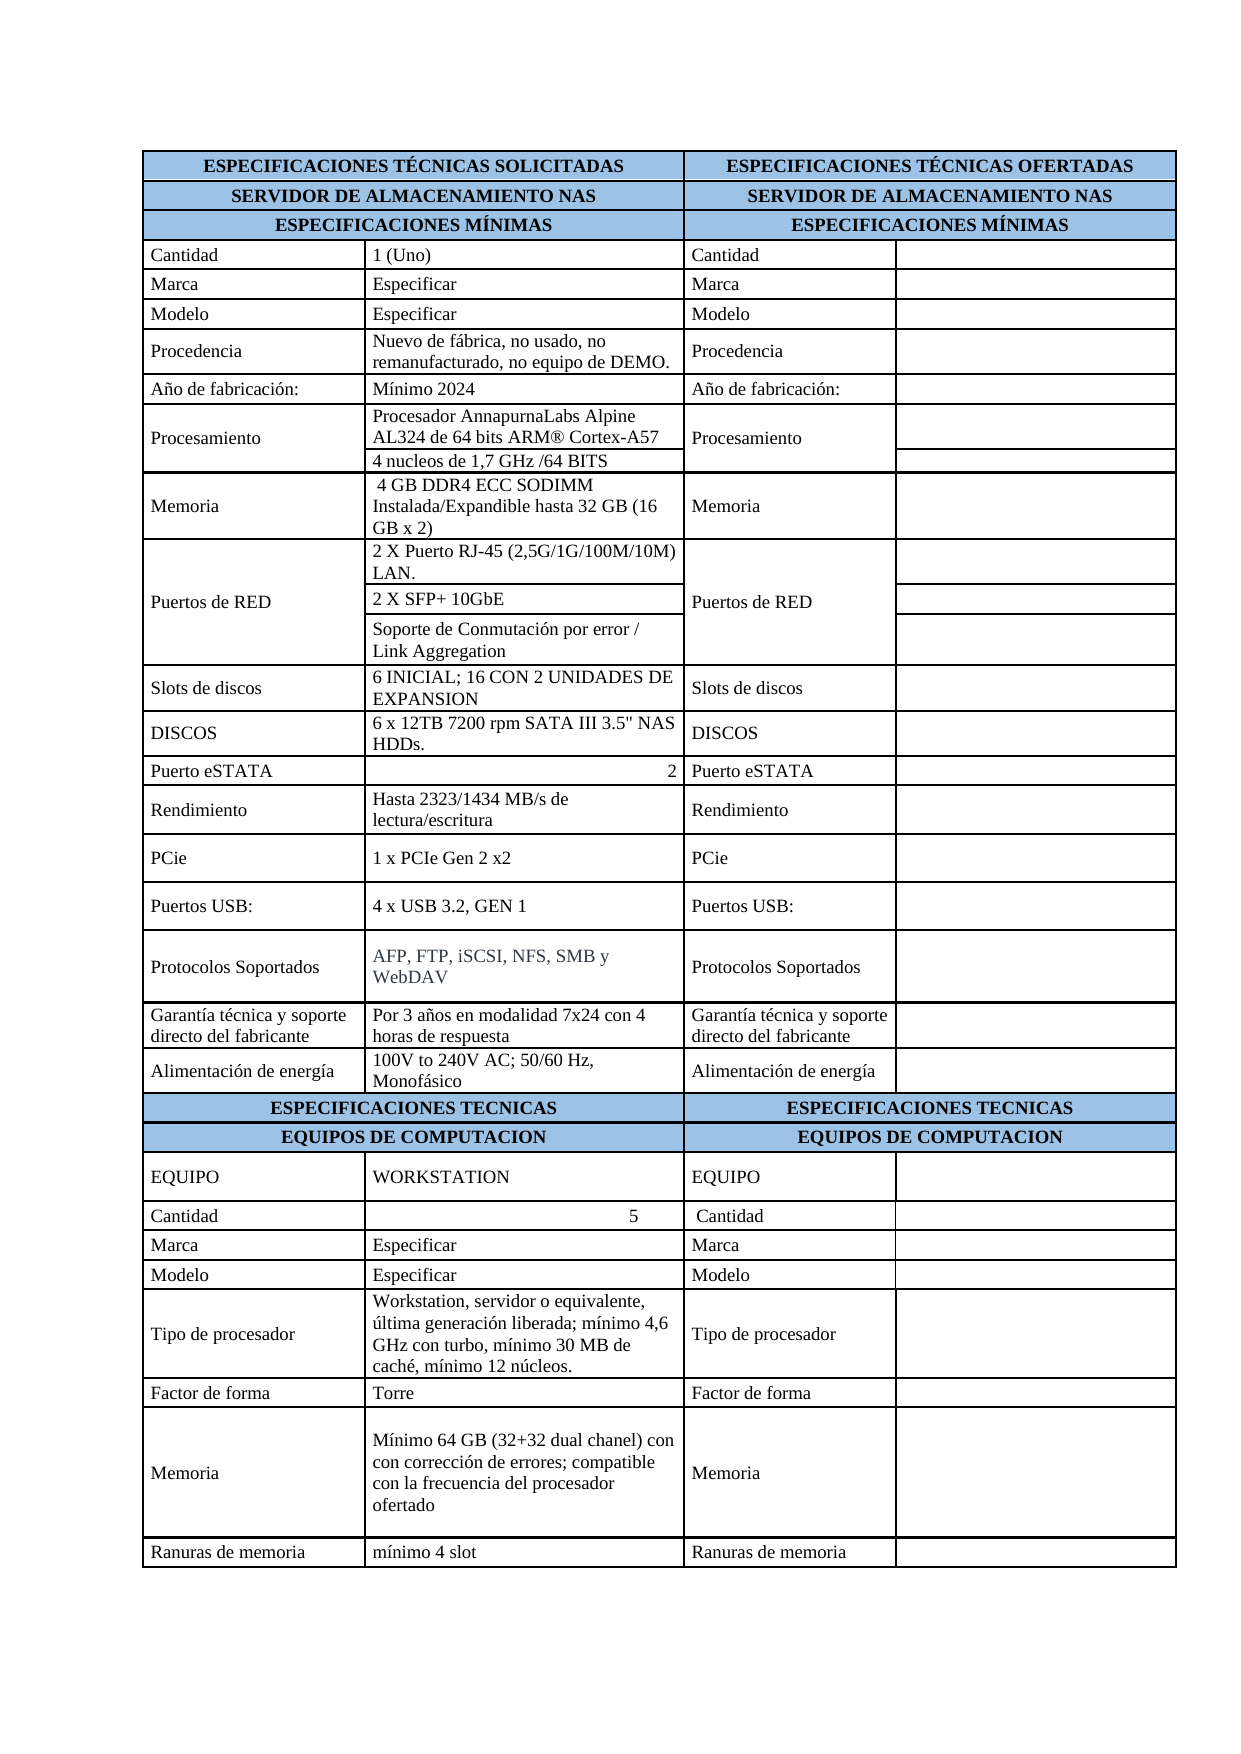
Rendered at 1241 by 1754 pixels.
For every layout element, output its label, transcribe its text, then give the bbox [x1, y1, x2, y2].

table_cell [897, 1004, 1175, 1047]
table_cell Modelo [685, 300, 895, 327]
table_cell Memoria [685, 1408, 895, 1536]
table_cell Especificar [366, 300, 683, 327]
table_cell [897, 540, 1175, 583]
table_cell [897, 931, 1175, 1001]
table_cell Cantidad [144, 1202, 364, 1229]
table_cell Alimentación de energía [685, 1049, 895, 1092]
table_cell EQUIPO [144, 1153, 364, 1199]
table_cell [897, 835, 1175, 881]
table_cell 4 GB DDR4 ECC SODIMM Instalada/Expandible hasta 32 GB (16 GB x 2) [366, 474, 683, 538]
table_cell 6 INICIAL; 16 CON 2 UNIDADES DE EXPANSION [366, 666, 683, 709]
table_cell Marca [144, 270, 364, 298]
table_cell [897, 1290, 1175, 1377]
table_cell Protocolos Soportados [144, 931, 364, 1001]
table_cell Memoria [685, 474, 895, 538]
table_cell PCie [144, 835, 364, 881]
table_cell ESPECIFICACIONES TECNICAS [144, 1094, 683, 1121]
table_cell Slots de discos [685, 666, 895, 709]
table_header ESPECIFICACIONES TÉCNICAS OFERTADAS [685, 152, 1175, 179]
table_cell [897, 1408, 1175, 1536]
table_cell 100V to 240V AC; 50/60 Hz, Monofásico [366, 1049, 683, 1092]
table_cell 2 X Puerto RJ-45 (2,5G/1G/100M/10M) LAN. [366, 540, 683, 583]
table_cell Ranuras de memoria [144, 1539, 364, 1566]
table_cell [896, 1261, 1175, 1288]
table_cell Marca [685, 1231, 895, 1259]
table_cell Soporte de Conmutación por error / Link Aggregation [366, 615, 683, 664]
table_cell [897, 474, 1175, 538]
table_cell [896, 1231, 1175, 1259]
table_cell SERVIDOR DE ALMACENAMIENTO NAS [685, 182, 1175, 209]
table_cell Puertos USB: [144, 883, 364, 929]
table_cell Procedencia [685, 330, 895, 373]
table_cell Puerto eSTATA [685, 757, 895, 784]
table_cell Rendimiento [144, 786, 364, 832]
table_cell Factor de forma [685, 1379, 895, 1406]
table_cell Procesador AnnapurnaLabs Alpine AL324 de 64 bits ARM® Cortex-A57 [366, 405, 683, 448]
table_cell Procedencia [144, 330, 364, 373]
table_cell [897, 615, 1175, 664]
table_cell Garantía técnica y soporte directo del fabricante [685, 1004, 895, 1047]
table_cell [897, 786, 1175, 832]
table_cell 4 nucleos de 1,7 GHz /64 BITS [366, 450, 683, 471]
table_cell Modelo [144, 1261, 364, 1288]
table_header ESPECIFICACIONES TÉCNICAS SOLICITADAS [144, 152, 683, 179]
table_cell [897, 1539, 1175, 1566]
table_cell AFP, FTP, iSCSI, NFS, SMB y WebDAV [366, 931, 683, 1001]
table_cell Hasta 2323/1434 MB/s de lectura/escritura [366, 786, 683, 832]
table_cell [897, 1049, 1175, 1092]
table_cell Puertos de RED [685, 540, 895, 664]
table_cell 2 [366, 757, 683, 784]
table_cell Marca [685, 270, 895, 298]
table_cell Puertos de RED [144, 540, 364, 664]
table_cell Nuevo de fábrica, no usado, no remanufacturado, no equipo de DEMO. [366, 330, 683, 373]
table_cell Cantidad [144, 241, 364, 268]
table_cell EQUIPOS DE COMPUTACION [144, 1124, 683, 1151]
table_cell Puerto eSTATA [144, 757, 364, 784]
table_cell SERVIDOR DE ALMACENAMIENTO NAS [144, 182, 683, 209]
table_cell Ranuras de memoria [685, 1539, 895, 1566]
table_cell Año de fabricación: [685, 375, 895, 402]
table_cell Marca [144, 1231, 364, 1259]
table_cell 2 X SFP+ 10GbE [366, 585, 683, 613]
table_cell Tipo de procesador [144, 1290, 364, 1377]
table_cell EQUIPO [685, 1153, 895, 1199]
table_cell ESPECIFICACIONES MÍNIMAS [144, 211, 683, 239]
table_cell [897, 270, 1175, 298]
table_cell Mínimo 2024 [366, 375, 683, 402]
table_cell 4 x USB 3.2, GEN 1 [366, 883, 683, 929]
table_cell 1 (Uno) [366, 241, 683, 268]
table_cell [897, 585, 1175, 613]
table_cell Cantidad [685, 241, 895, 268]
table_cell DISCOS [685, 712, 895, 755]
table_cell [897, 1379, 1175, 1406]
table_cell [897, 330, 1175, 373]
table_cell ESPECIFICACIONES TECNICAS [685, 1094, 1175, 1121]
table_cell 5 [366, 1202, 683, 1229]
table_cell [896, 1202, 1175, 1229]
table_cell PCie [685, 835, 895, 881]
table_cell EQUIPOS DE COMPUTACION [685, 1124, 1175, 1151]
table_cell Factor de forma [144, 1379, 364, 1406]
table_cell Rendimiento [685, 786, 895, 832]
table_cell [897, 757, 1175, 784]
table_cell [897, 241, 1175, 268]
table_cell Especificar [366, 1261, 683, 1288]
table_cell Año de fabricación: [144, 375, 364, 402]
table_cell Especificar [366, 1231, 683, 1259]
table_cell [897, 666, 1175, 709]
table_cell [897, 300, 1175, 327]
table_cell [897, 1153, 1175, 1199]
table_cell Garantía técnica y soporte directo del fabricante [144, 1004, 364, 1047]
table_cell Mínimo 64 GB (32+32 dual chanel) con con corrección de errores; compatible con la frecuencia del procesador ofertado [366, 1408, 683, 1536]
table_cell DISCOS [144, 712, 364, 755]
table_cell [897, 712, 1175, 755]
table_cell Slots de discos [144, 666, 364, 709]
table_cell Protocolos Soportados [685, 931, 895, 1001]
table_cell Workstation, servidor o equivalente, última generación liberada; mínimo 4,6 GHz con turbo, mínimo 30 MB de caché, mínimo 12 núcleos. [366, 1290, 683, 1377]
table_cell [897, 450, 1175, 471]
table_cell 1 x PCIe Gen 2 x2 [366, 835, 683, 881]
table_cell Puertos USB: [685, 883, 895, 929]
table_cell [897, 375, 1175, 402]
table_cell Alimentación de energía [144, 1049, 364, 1092]
table_cell [897, 405, 1175, 448]
table_cell Torre [366, 1379, 683, 1406]
table_cell Procesamiento [685, 405, 895, 471]
table_cell Tipo de procesador [685, 1290, 895, 1377]
table_cell 6 x 12TB 7200 rpm SATA III 3.5" NAS HDDs. [366, 712, 683, 755]
table_cell WORKSTATION [366, 1153, 683, 1199]
table_cell Modelo [685, 1261, 895, 1288]
table_cell mínimo 4 slot [366, 1539, 683, 1566]
table_cell Por 3 años en modalidad 7x24 con 4 horas de respuesta [366, 1004, 683, 1047]
table_cell Modelo [144, 300, 364, 327]
table_cell Memoria [144, 1408, 364, 1536]
table_cell Especificar [366, 270, 683, 298]
table_cell Cantidad [685, 1202, 895, 1229]
table_cell Memoria [144, 474, 364, 538]
table_cell ESPECIFICACIONES MÍNIMAS [685, 211, 1175, 239]
table_cell Procesamiento [144, 405, 364, 471]
table_cell [897, 883, 1175, 929]
